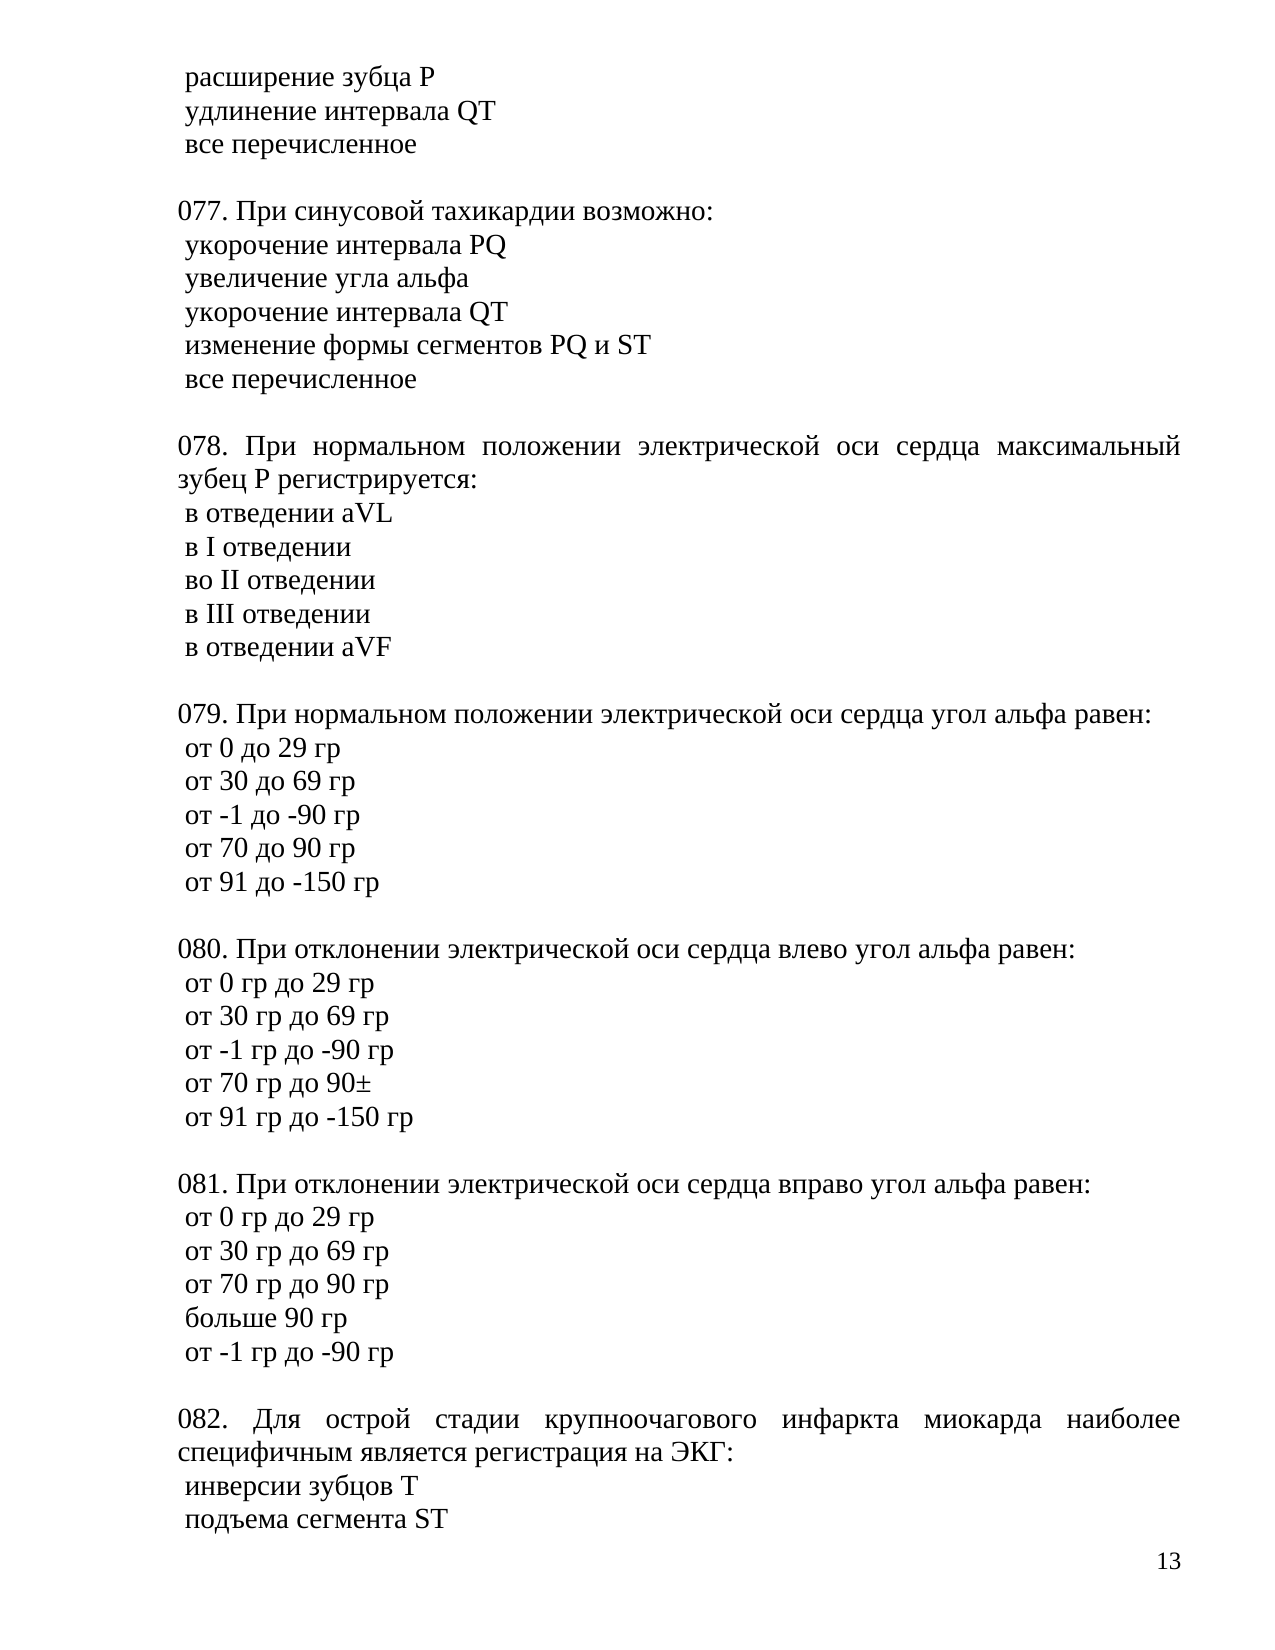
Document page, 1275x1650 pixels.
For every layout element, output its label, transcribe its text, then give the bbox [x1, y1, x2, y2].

text 081. При отклонении электрической оси сердца вправо угол альфа равен: [177, 1166, 1181, 1199]
text 082. Для острой стадии крупноочагового инфаркта миокарда наиболее специфичным является регистрация на ЭКГ: [177, 1401, 1181, 1468]
text в отведении aVF [177, 629, 1181, 663]
text в III отведении [177, 596, 1181, 629]
text от -1 до -90 гр [177, 797, 1181, 831]
text от 70 до 90 гр [177, 831, 1181, 864]
text подъема сегмента ST [177, 1501, 1181, 1535]
text от 30 гр до 69 гр [177, 1233, 1181, 1267]
text от 30 до 69 гр [177, 763, 1181, 797]
text инверсии зубцов Т [177, 1468, 1181, 1501]
text от -1 гр до -90 гр [177, 1032, 1181, 1065]
text все перечисленное [177, 126, 1181, 160]
text укорочение интервала PQ [177, 227, 1181, 260]
text от 0 до 29 гр [177, 730, 1181, 763]
text изменение формы сегментов PQ и SТ [177, 327, 1181, 361]
text от 0 гр до 29 гр [177, 965, 1181, 998]
text от 70 гр до 90± [177, 1065, 1181, 1099]
text 080. При отклонении электрической оси сердца влево угол альфа равен: [177, 931, 1181, 965]
text от 0 гр до 29 гр [177, 1199, 1181, 1233]
text от 91 гр до -150 гр [177, 1099, 1181, 1132]
text от 91 до -150 гр [177, 864, 1181, 898]
text от 30 гр до 69 гр [177, 998, 1181, 1032]
text 078. При нормальном положении электрической оси сердца максимальный зубец Р регистрируется: [177, 428, 1181, 495]
text 077. При синусовой тахикардии возможно: [177, 193, 1181, 227]
text увеличение угла альфа [177, 260, 1181, 294]
text больше 90 гр [177, 1300, 1181, 1334]
text удлинение интервала QТ [177, 93, 1181, 126]
text от -1 гр до -90 гр [177, 1334, 1181, 1367]
text все перечисленное [177, 361, 1181, 394]
text в отведении aVL [177, 495, 1181, 529]
text расширение зубца Р [177, 59, 1181, 93]
text от 70 гр до 90 гр [177, 1267, 1181, 1300]
text в I отведении [177, 529, 1181, 562]
text укорочение интервала QT [177, 294, 1181, 327]
text во II отведении [177, 562, 1181, 596]
text 079. При нормальном положении электрической оси сердца угол альфа равен: [177, 696, 1181, 730]
